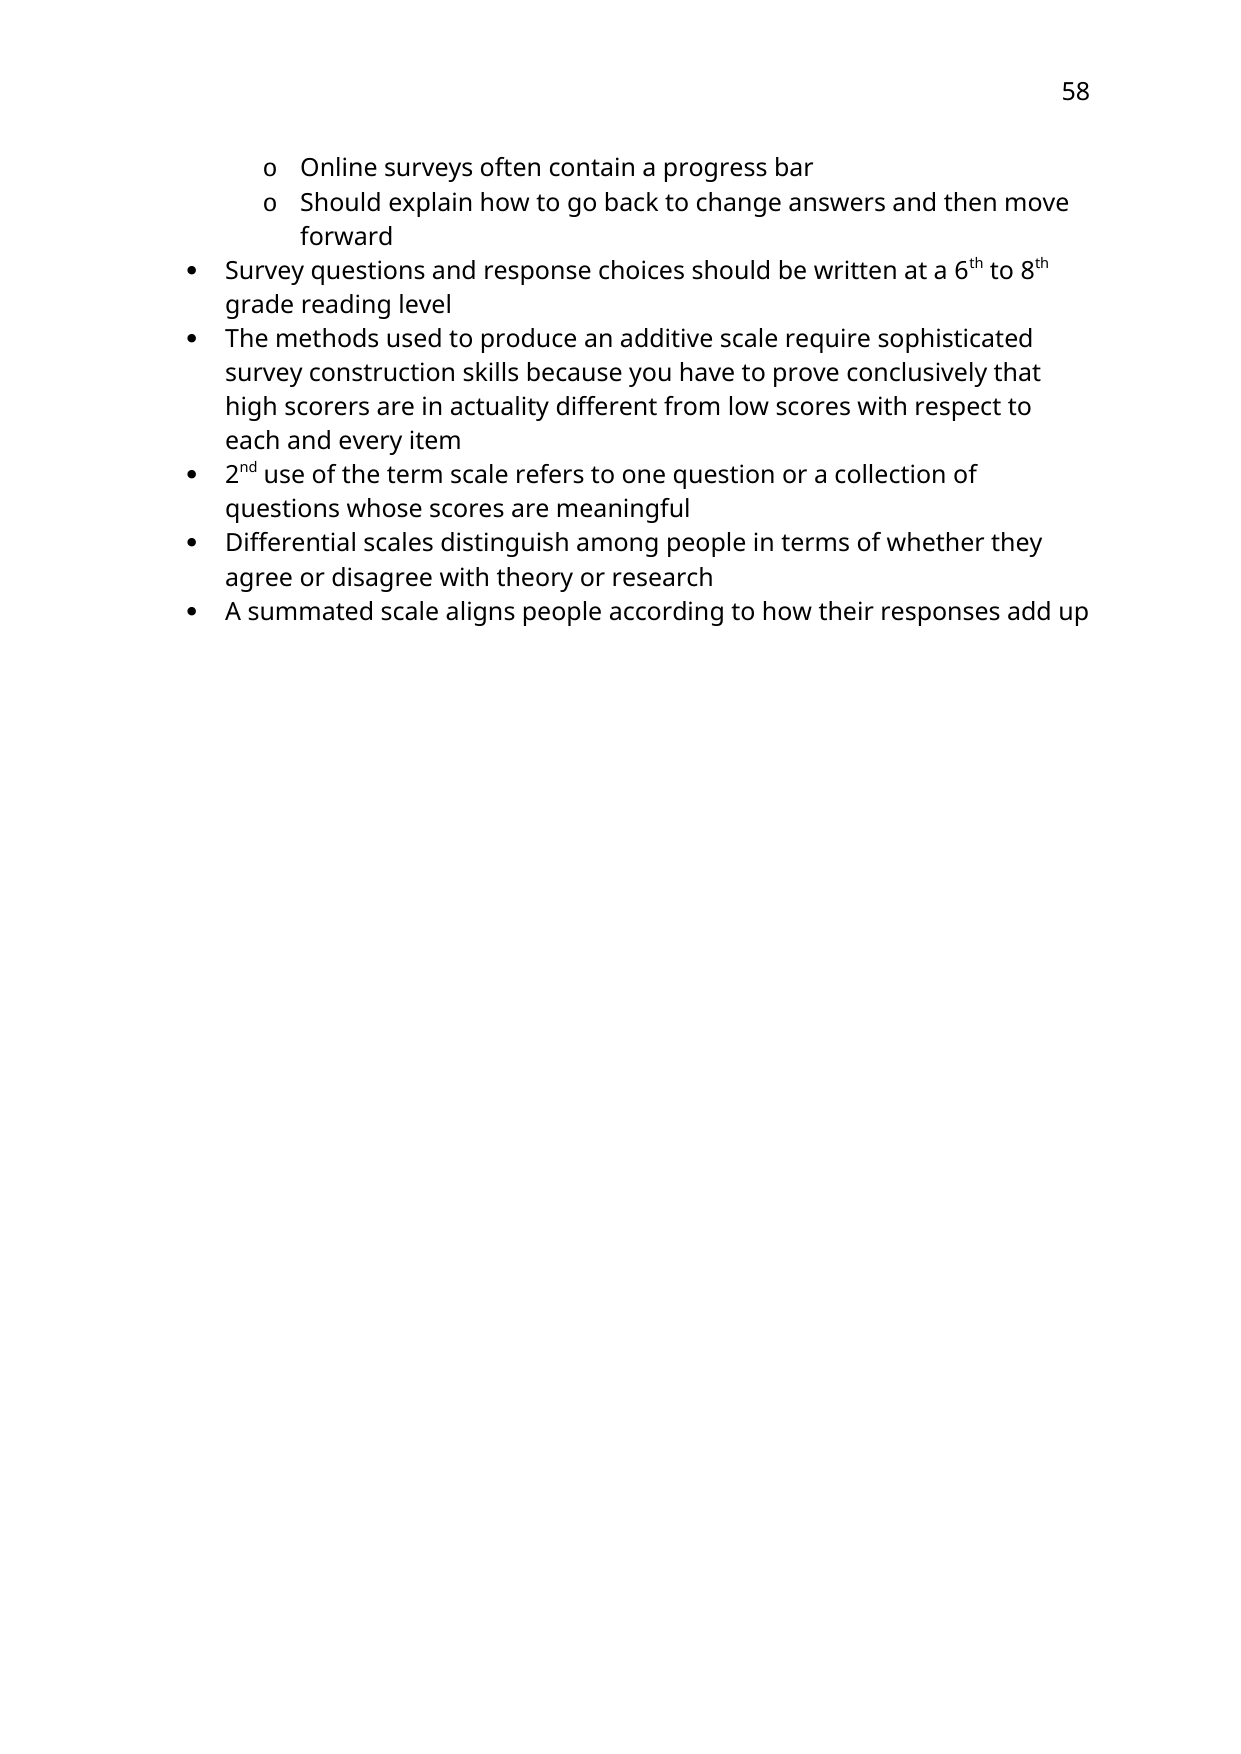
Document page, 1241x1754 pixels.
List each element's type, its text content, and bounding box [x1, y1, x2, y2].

list The methods used to produce an additive scale require sophisticated survey construction skills because you have to prove conclusively that high scorers are in actuality different from low scores with respect to each and every item [187, 321, 1090, 457]
list Survey questions and response choices should be written at a 6th to 8th grade reading level [187, 253, 1090, 321]
list Online surveys often contain a progress bar [262, 150, 1090, 184]
list Should explain how to go back to change answers and then move forward [262, 184, 1090, 253]
list 2nd use of the term scale refers to one question or a collection of questions whose scores are meaningful [187, 457, 1090, 525]
list A summated scale aligns people according to how their responses add up [187, 593, 1090, 627]
list Differential scales distinguish among people in terms of whether they agree or disagree with theory or research [187, 525, 1090, 593]
